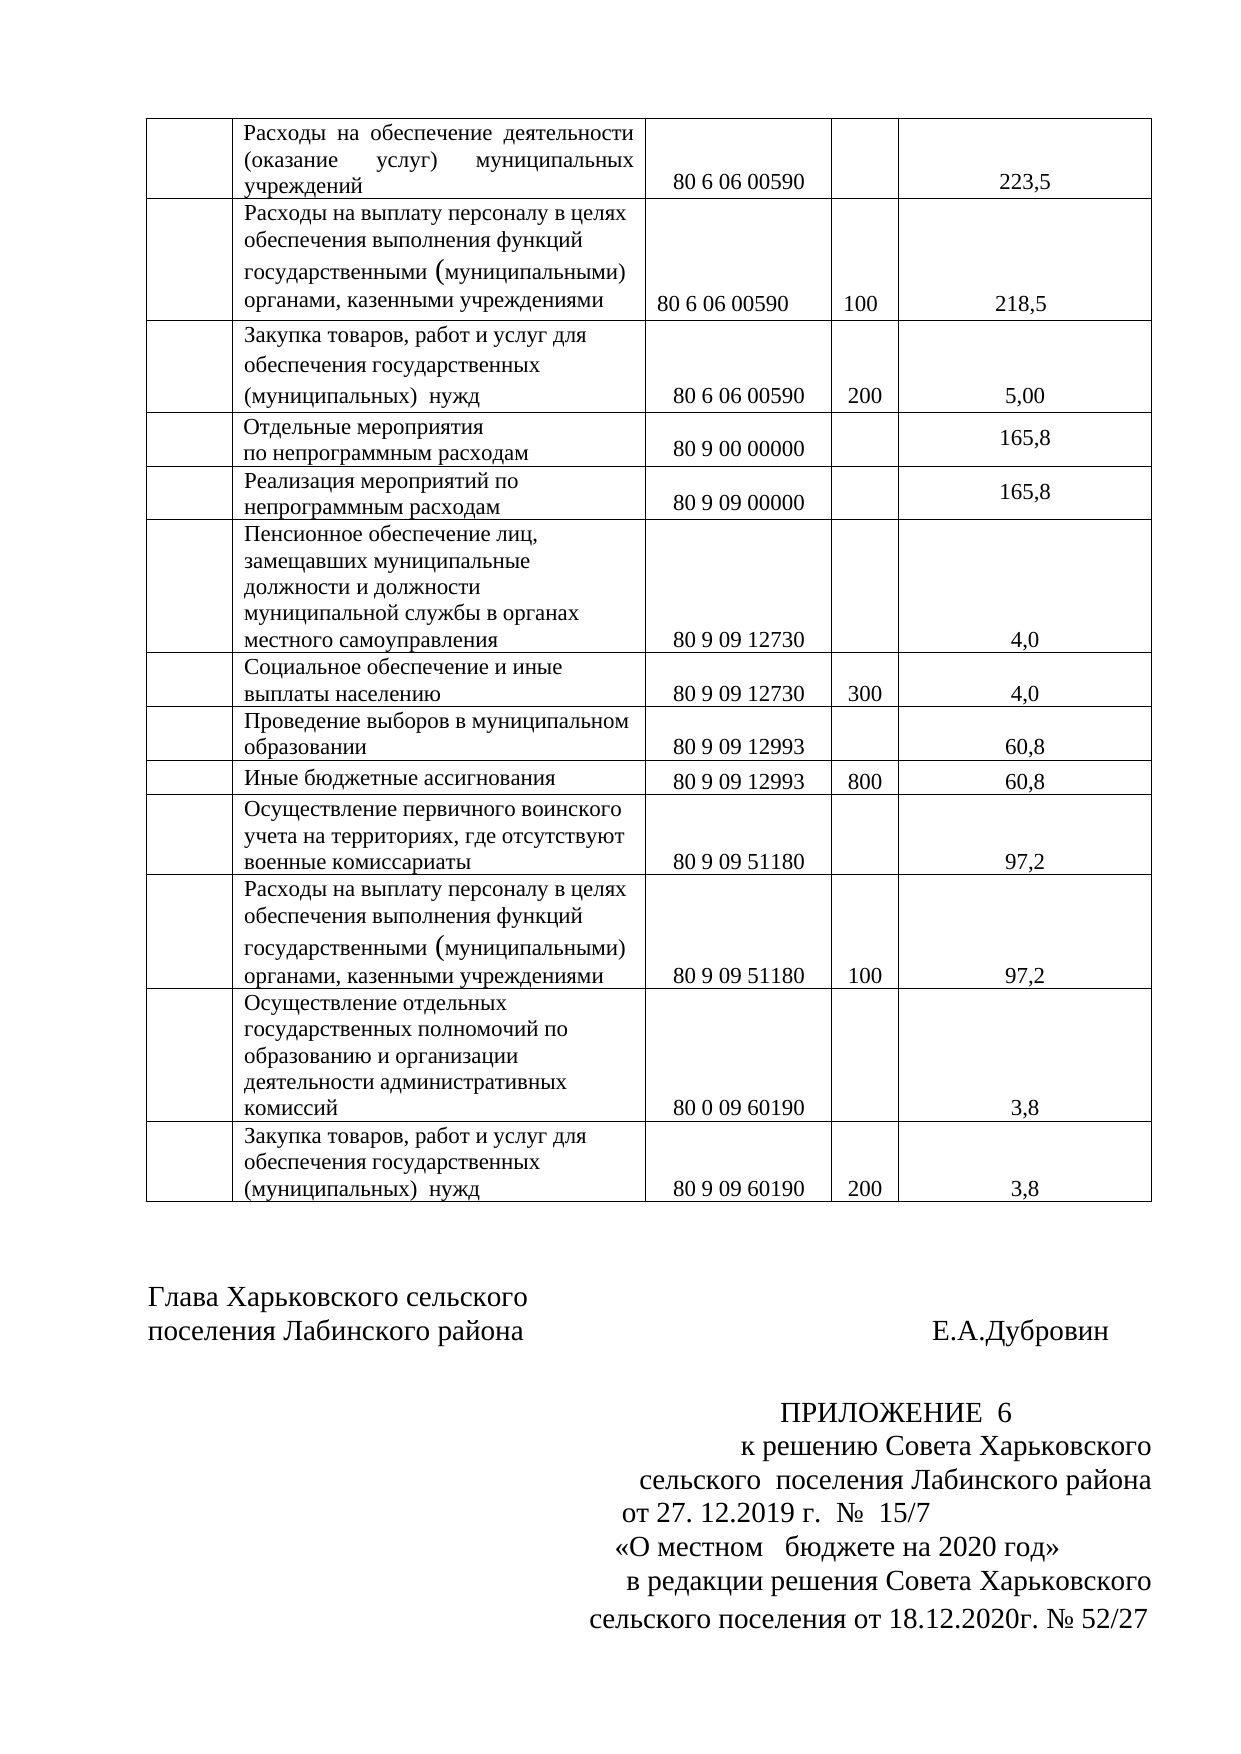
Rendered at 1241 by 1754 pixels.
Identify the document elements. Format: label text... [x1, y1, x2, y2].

table_cell Иные бюджетные ассигнования [233, 761, 645, 794]
table_cell Проведение выборов в муниципальном образовании [233, 707, 645, 760]
text ПРИЛОЖЕНИЕ 6 [590, 1395, 1152, 1428]
table_cell [147, 761, 232, 794]
table_cell 80 9 09 12993 [646, 761, 831, 794]
table_cell [147, 321, 232, 412]
table_cell [147, 413, 232, 466]
table_cell [147, 199, 232, 320]
text «О местном бюджете на 2020 год» [148, 1529, 1152, 1563]
table_cell 223,5 [899, 119, 1151, 198]
table_cell 300 [832, 653, 898, 706]
table_cell 4,0 [899, 520, 1151, 652]
table_cell 80 9 00 00000 [646, 413, 831, 466]
table_cell [832, 119, 898, 198]
table_cell [147, 989, 232, 1121]
table_cell [147, 795, 232, 874]
text поселения Лабинского района Е.А.Дубровин [148, 1313, 1152, 1346]
table_cell Социальное обеспечение и иные выплаты населению [233, 653, 645, 706]
table_cell 80 9 09 12993 [646, 707, 831, 760]
table_cell [147, 653, 232, 706]
table_cell 80 9 09 00000 [646, 467, 831, 519]
table_cell 5,00 [899, 321, 1151, 412]
table_cell Расходы на выплату персоналу в целях обеспечения выполнения функций государственными (муниципальными) органами, казенными учреждениями [233, 199, 645, 320]
table_cell 80 6 06 00590 [646, 119, 831, 198]
table_cell 100 [832, 199, 898, 320]
table_cell 80 9 09 12730 [646, 520, 831, 652]
table_cell 60,8 [899, 761, 1151, 794]
table_cell 80 9 09 51180 [646, 795, 831, 874]
table_cell 218,5 [899, 199, 1151, 320]
table_cell [147, 875, 232, 988]
text сельского поселения от 18.12.2020г. № 52/27 [148, 1601, 1152, 1635]
table_cell 165,8 [899, 413, 1151, 466]
table_cell 80 9 09 51180 [646, 875, 831, 988]
table_cell 100 [832, 875, 898, 988]
text к решению Совета Харьковского сельского поселения Лабинского района [148, 1428, 1152, 1496]
table_cell Закупка товаров, работ и услуг для обеспечения государственных (муниципальных) нужд [233, 321, 645, 412]
table_cell Расходы на обеспечение деятельности (оказание услуг) муниципальных учреждений [233, 119, 645, 198]
table_cell Закупка товаров, работ и услуг для обеспечения государственных (муниципальных) нужд [233, 1122, 645, 1201]
table_cell 3,8 [899, 1122, 1151, 1201]
table_cell Пенсионное обеспечение лиц, замещавших муниципальные должности и должности муниципальной службы в органах местного самоуправления [233, 520, 645, 652]
table_cell [147, 467, 232, 519]
table_cell 80 9 09 12730 [646, 653, 831, 706]
table_cell [147, 707, 232, 760]
table_cell [147, 1122, 232, 1201]
table_cell 165,8 [899, 467, 1151, 519]
text в редакции решения Совета Харьковского [148, 1563, 1152, 1596]
table_cell [832, 467, 898, 519]
table_cell 200 [832, 1122, 898, 1201]
table_cell 4,0 [899, 653, 1151, 706]
table_cell 80 9 09 60190 [646, 1122, 831, 1201]
table_cell 60,8 [899, 707, 1151, 760]
table_cell 97,2 [899, 875, 1151, 988]
table_cell 80 6 06 00590 [646, 199, 831, 320]
text от 27. 12.2019 г. № 15/7 [148, 1496, 1152, 1529]
table_cell [832, 520, 898, 652]
table_cell 80 0 09 60190 [646, 989, 831, 1121]
table_cell [832, 795, 898, 874]
table_cell Осуществление отдельных государственных полномочий по образованию и организации деятельности административных комиссий [233, 989, 645, 1121]
table_cell Реализация мероприятий по непрограммным расходам [233, 467, 645, 519]
table_cell [832, 413, 898, 466]
table_cell Расходы на выплату персоналу в целях обеспечения выполнения функций государственными (муниципальными) органами, казенными учреждениями [233, 875, 645, 988]
text Глава Харьковского сельского [148, 1279, 1104, 1313]
table_cell [147, 520, 232, 652]
table_cell 200 [832, 321, 898, 412]
table_cell Осуществление первичного воинского учета на территориях, где отсутствуют военные комиссариаты [233, 795, 645, 874]
table_cell 80 6 06 00590 [646, 321, 831, 412]
table_cell [832, 707, 898, 760]
table_cell [147, 119, 232, 198]
table_cell 3,8 [899, 989, 1151, 1121]
table_cell Отдельные мероприятия по непрограммным расходам [233, 413, 645, 466]
table_cell [832, 989, 898, 1121]
table_cell 800 [832, 761, 898, 794]
table_cell 97,2 [899, 795, 1151, 874]
